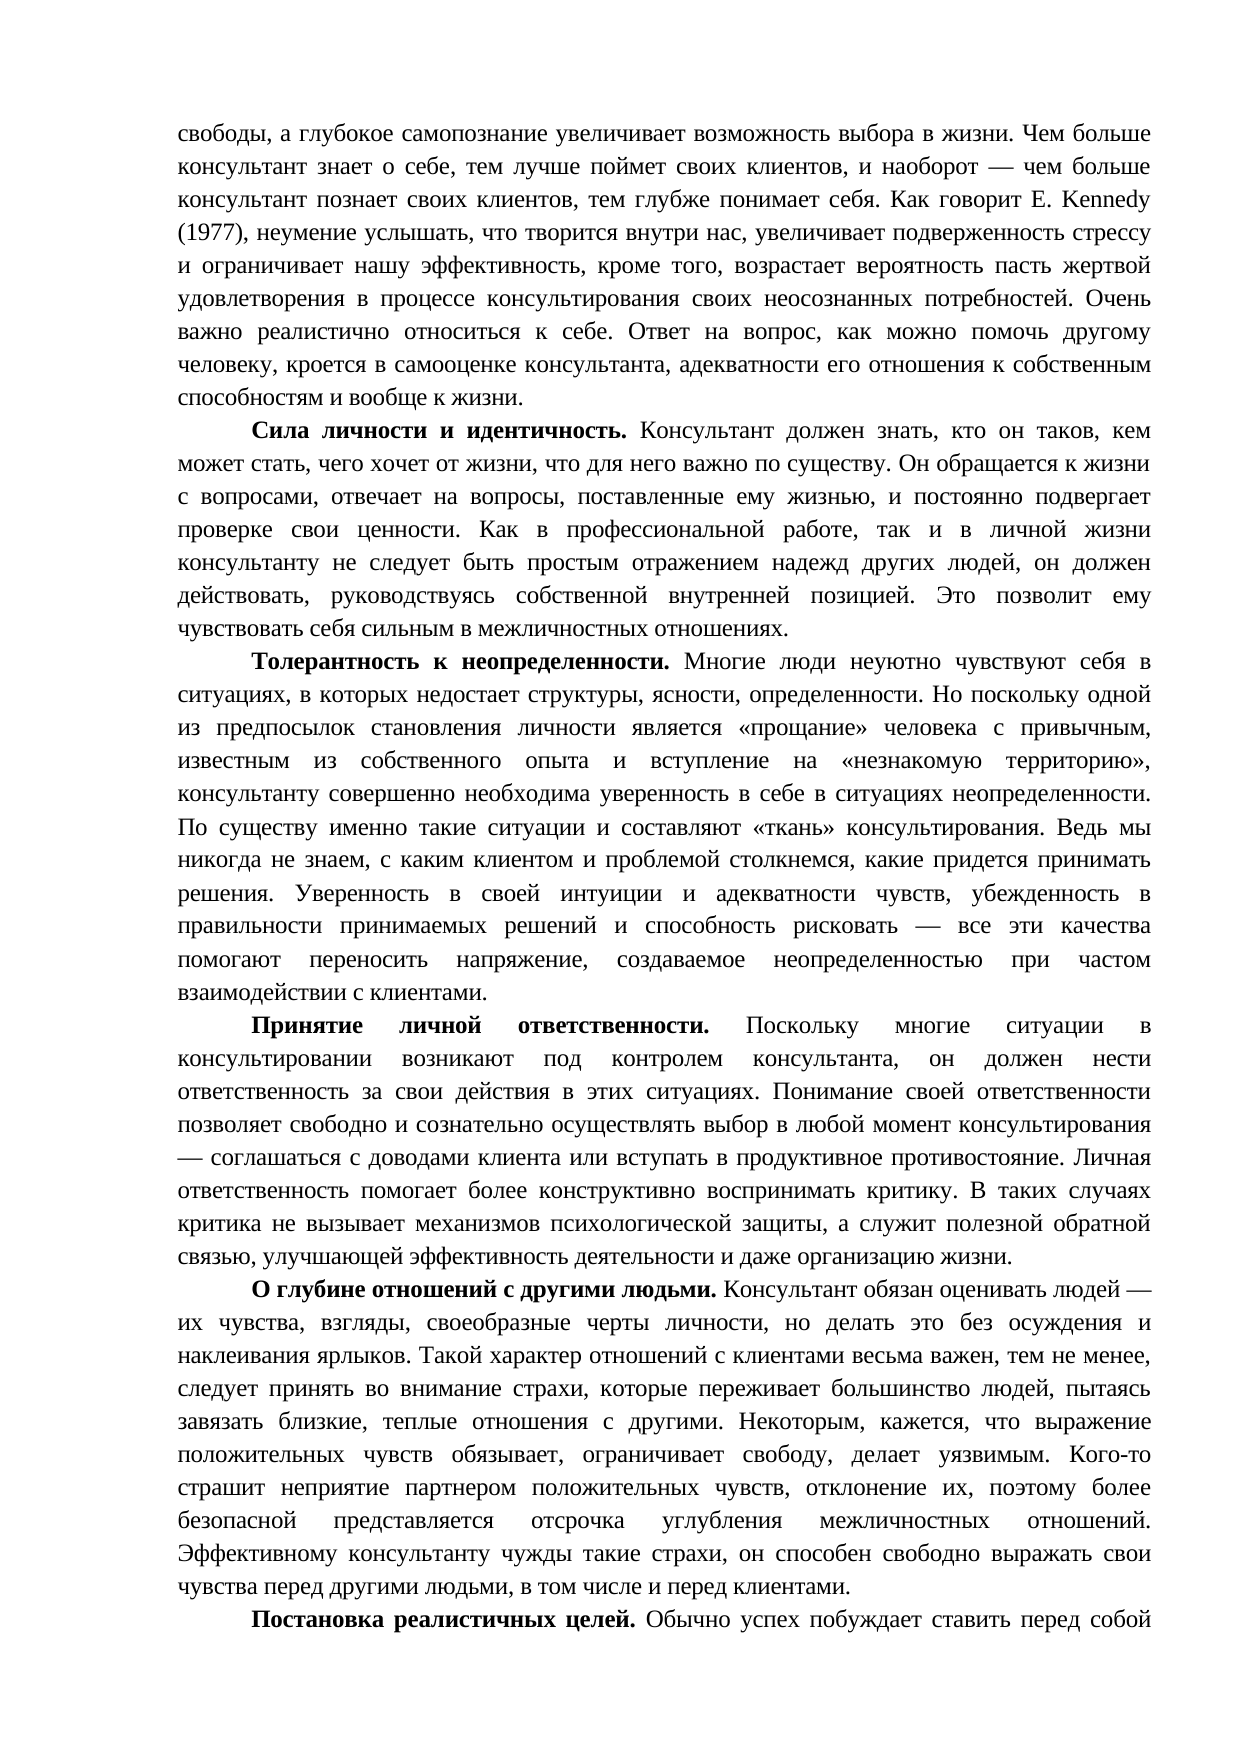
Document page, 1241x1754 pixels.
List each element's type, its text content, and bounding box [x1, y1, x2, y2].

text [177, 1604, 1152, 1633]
text О глубине отношений с другими людьми. Консультант обязан оценивать людей — их чувства, взгляды, своеобразные черты личности, но делать это без осуждения и наклеивания ярлыков. Такой характер отношений с клиентами весьма важен, тем не менее, следует принять во внимание страхи, которые переживает большинство людей, пытаясь завязать близкие, теплые отношения с другими. Некоторым, кажется, что выражение положительных чувств обязывает, ограничивает свободу, делает уязвимым. Кого-то страшит неприятие партнером положительных чувств, отклонение их, поэтому более безопасной представляется отсрочка углубления межличностных отношений. Эффективному консультанту чужды такие страхи, он способен свободно выражать свои чувства перед другими людьми, в том числе и перед клиентами. [177, 1274, 1152, 1600]
text Сила личности и идентичность. Консультант должен знать, кто он таков, кем может стать, чего хочет от жизни, что для него важно по существу. Он обращается к жизни с вопросами, отвечает на вопросы, поставленные ему жизнью, и постоянно подвергает проверке свои ценности. Как в профессиональной работе, так и в личной жизни консультанту не следует быть простым отражением надежд других людей, он должен действовать, руководствуясь собственной внутренней позицией. Это позволит ему чувствовать себя сильным в межличностных отношениях. [177, 415, 1152, 642]
text Принятие личной ответственности. Поскольку многие ситуации в консультировании возникают под контролем консультанта, он должен нести ответственность за свои действия в этих ситуациях. Понимание своей ответственности позволяет свободно и сознательно осуществлять выбор в любой момент консультирования — соглашаться с доводами клиента или вступать в продуктивное противостояние. Личная ответственность помогает более конструктивно воспринимать критику. В таких случаях критика не вызывает механизмов психологической защиты, а служит полезной обратной связью, улучшающей эффективность деятельности и даже организацию жизни. [177, 1010, 1152, 1269]
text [177, 118, 1152, 411]
text Толерантность к неопределенности. Многие люди неуютно чувствуют себя в ситуациях, в которых недостает структуры, ясности, определенности. Но поскольку одной из предпосылок становления личности является «прощание» человека с привычным, известным из собственного опыта и вступление на «незнакомую территорию», консультанту совершенно необходима уверенность в себе в ситуациях неопределенности. По существу именно такие ситуации и составляют «ткань» консультирования. Ведь мы никогда не знаем, с каким клиентом и проблемой столкнемся, какие придется принимать решения. Уверенность в своей интуиции и адекватности чувств, убежденность в правильности принимаемых решений и способность рисковать — все эти качества помогают переносить напряжение, создаваемое неопределенностью при частом взаимодействии с клиентами. [177, 646, 1152, 1005]
